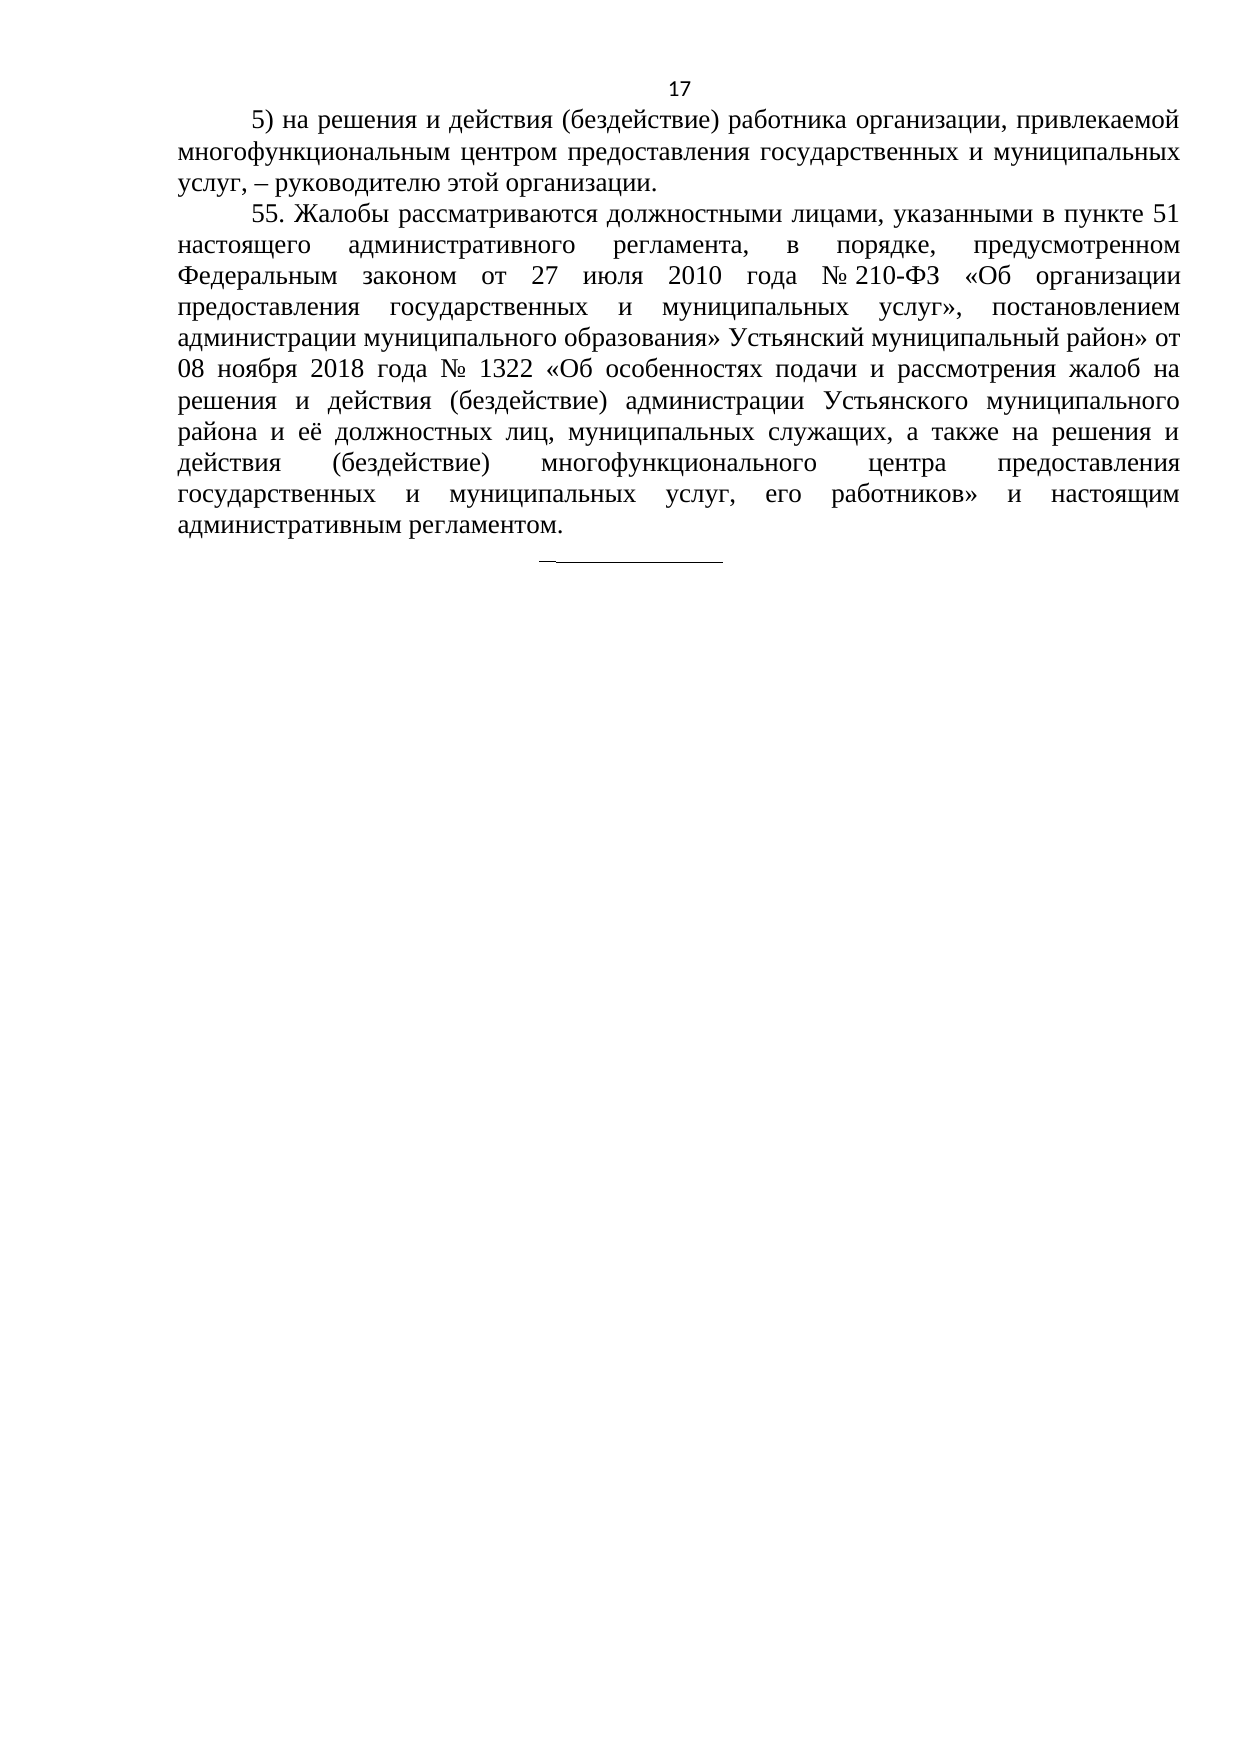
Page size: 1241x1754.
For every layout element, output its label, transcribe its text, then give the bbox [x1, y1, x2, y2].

text 55. Жалобы рассматриваются должностными лицами, указанными в пункте 51 настоящего административного регламента, в порядке, предусмотренном Федеральным законом от 27 июля 2010 года № 210-ФЗ «Об организации предоставления государственных и муниципальных услуг», постановлением администрации муниципального образования» Устьянский муниципальный район» от 08 ноября 2018 года № 1322 «Об особенностях подачи и рассмотрения жалоб на решения и действия (бездействие) администрации Устьянского муниципального района и её должностных лиц, муниципальных служащих, а также на решения и действия (бездействие) многофункционального центра предоставления государственных и муниципальных услуг, его работников» и настоящим административным регламентом. [177, 197, 1181, 539]
text 5) на решения и действия (бездействие) работника организации, привлекаемой многофункциональным центром предоставления государственных и муниципальных услуг, – руководителю этой организации. [177, 103, 1181, 197]
